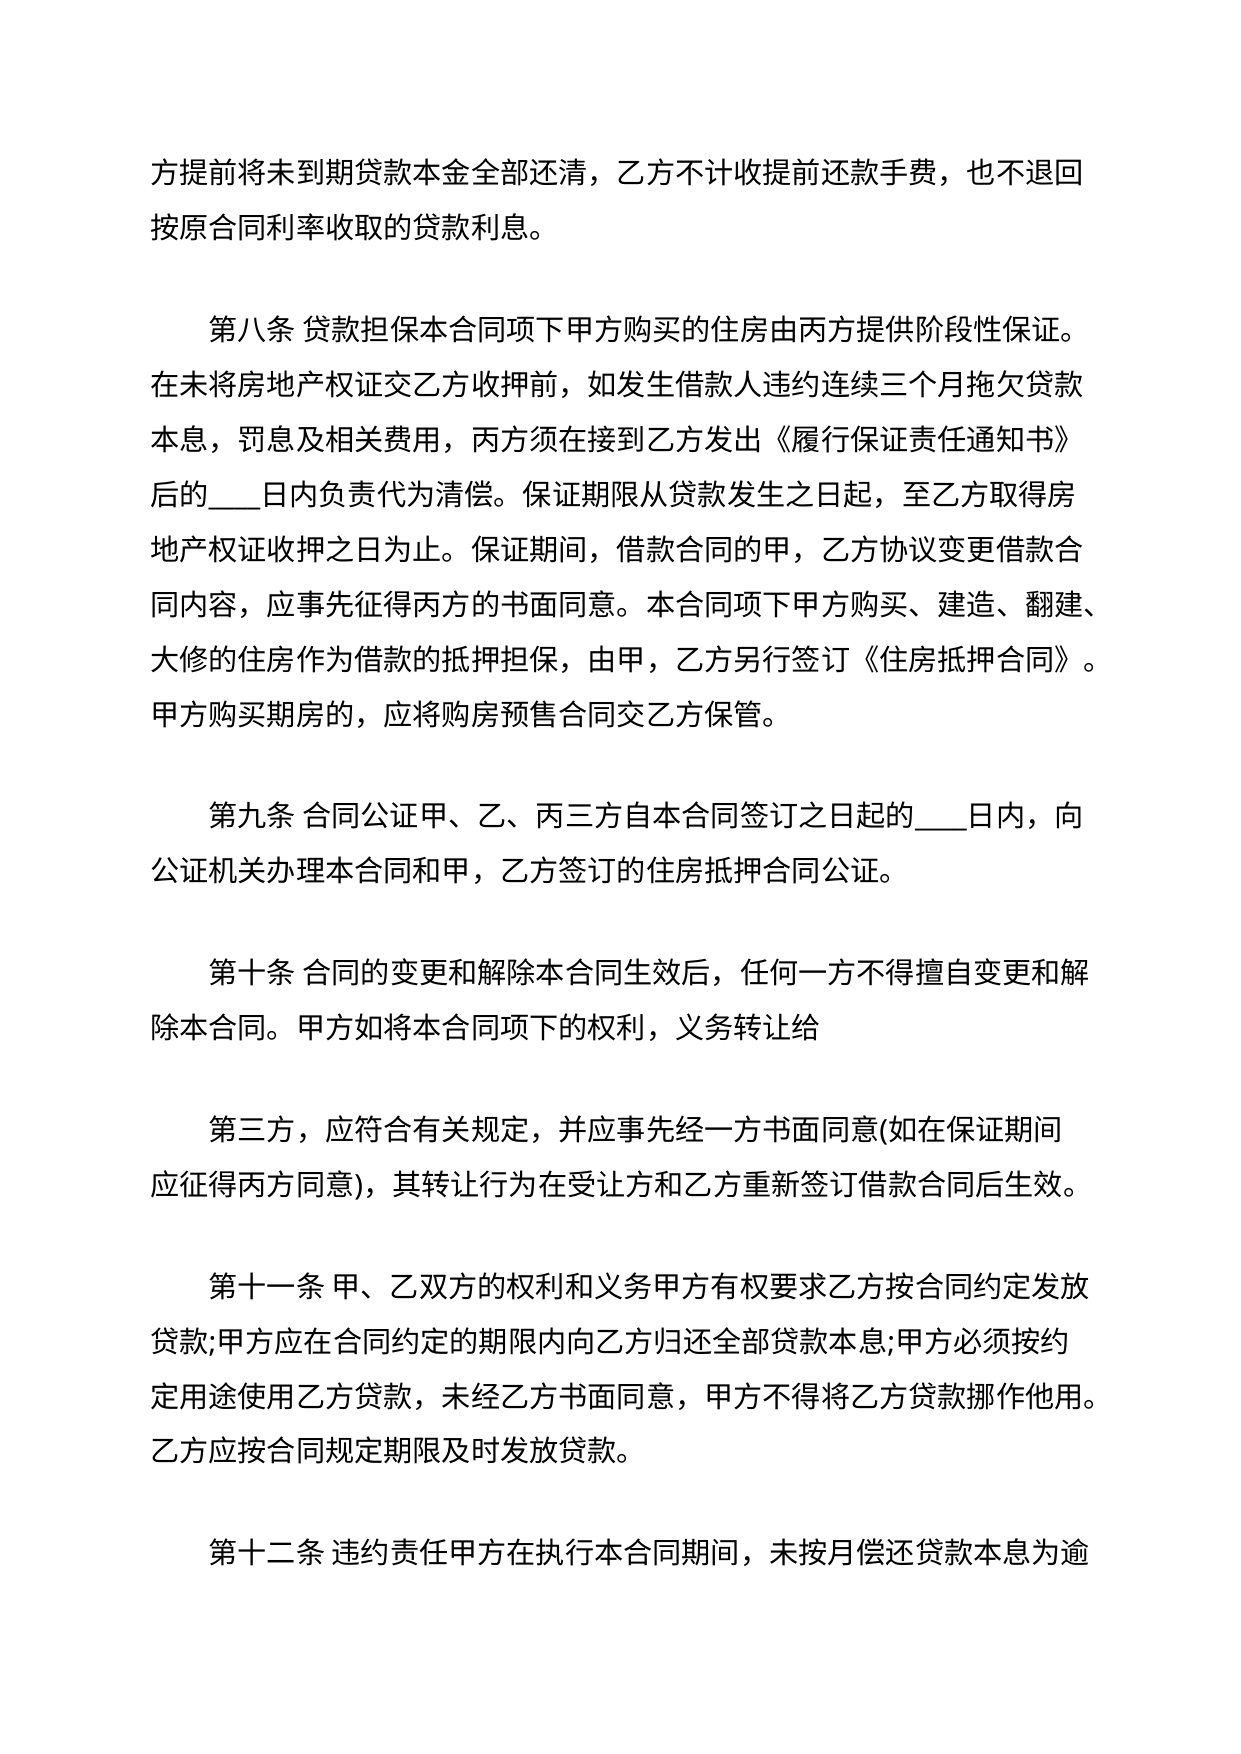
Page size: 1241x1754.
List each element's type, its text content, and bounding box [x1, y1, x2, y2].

text 第九条 合同公证甲、乙、丙三方自本合同签订之日起的____日内，向公证机关办理本合同和甲，乙方签订的住房抵押合同公证。 [150, 793, 1090, 890]
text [150, 1530, 1090, 1572]
text 第十一条 甲、乙双方的权利和义务甲方有权要求乙方按合同约定发放贷款;甲方应在合同约定的期限内向乙方归还全部贷款本息;甲方必须按约定用途使用乙方贷款，未经乙方书面同意，甲方不得将乙方贷款挪作他用。乙方应按合同规定期限及时发放贷款。 [150, 1263, 1090, 1470]
text 第八条 贷款担保本合同项下甲方购买的住房由丙方提供阶段性保证。在未将房地产权证交乙方收押前，如发生借款人违约连续三个月拖欠贷款本息，罚息及相关费用，丙方须在接到乙方发出《履行保证责任通知书》后的____日内负责代为清偿。保证期限从贷款发生之日起，至乙方取得房地产权证收押之日为止。保证期间，借款合同的甲，乙方协议变更借款合同内容，应事先征得丙方的书面同意。本合同项下甲方购买、建造、翻建、大修的住房作为借款的抵押担保，由甲，乙方另行签订《住房抵押合同》。甲方购买期房的，应将购房预售合同交乙方保管。 [150, 307, 1090, 733]
text 第十条 合同的变更和解除本合同生效后，任何一方不得擅自变更和解除本合同。甲方如将本合同项下的权利，义务转让给 [150, 949, 1090, 1047]
text 第三方，应符合有关规定，并应事先经一方书面同意(如在保证期间应征得丙方同意)，其转让行为在受让方和乙方重新签订借款合同后生效。 [150, 1106, 1090, 1204]
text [150, 150, 1090, 247]
